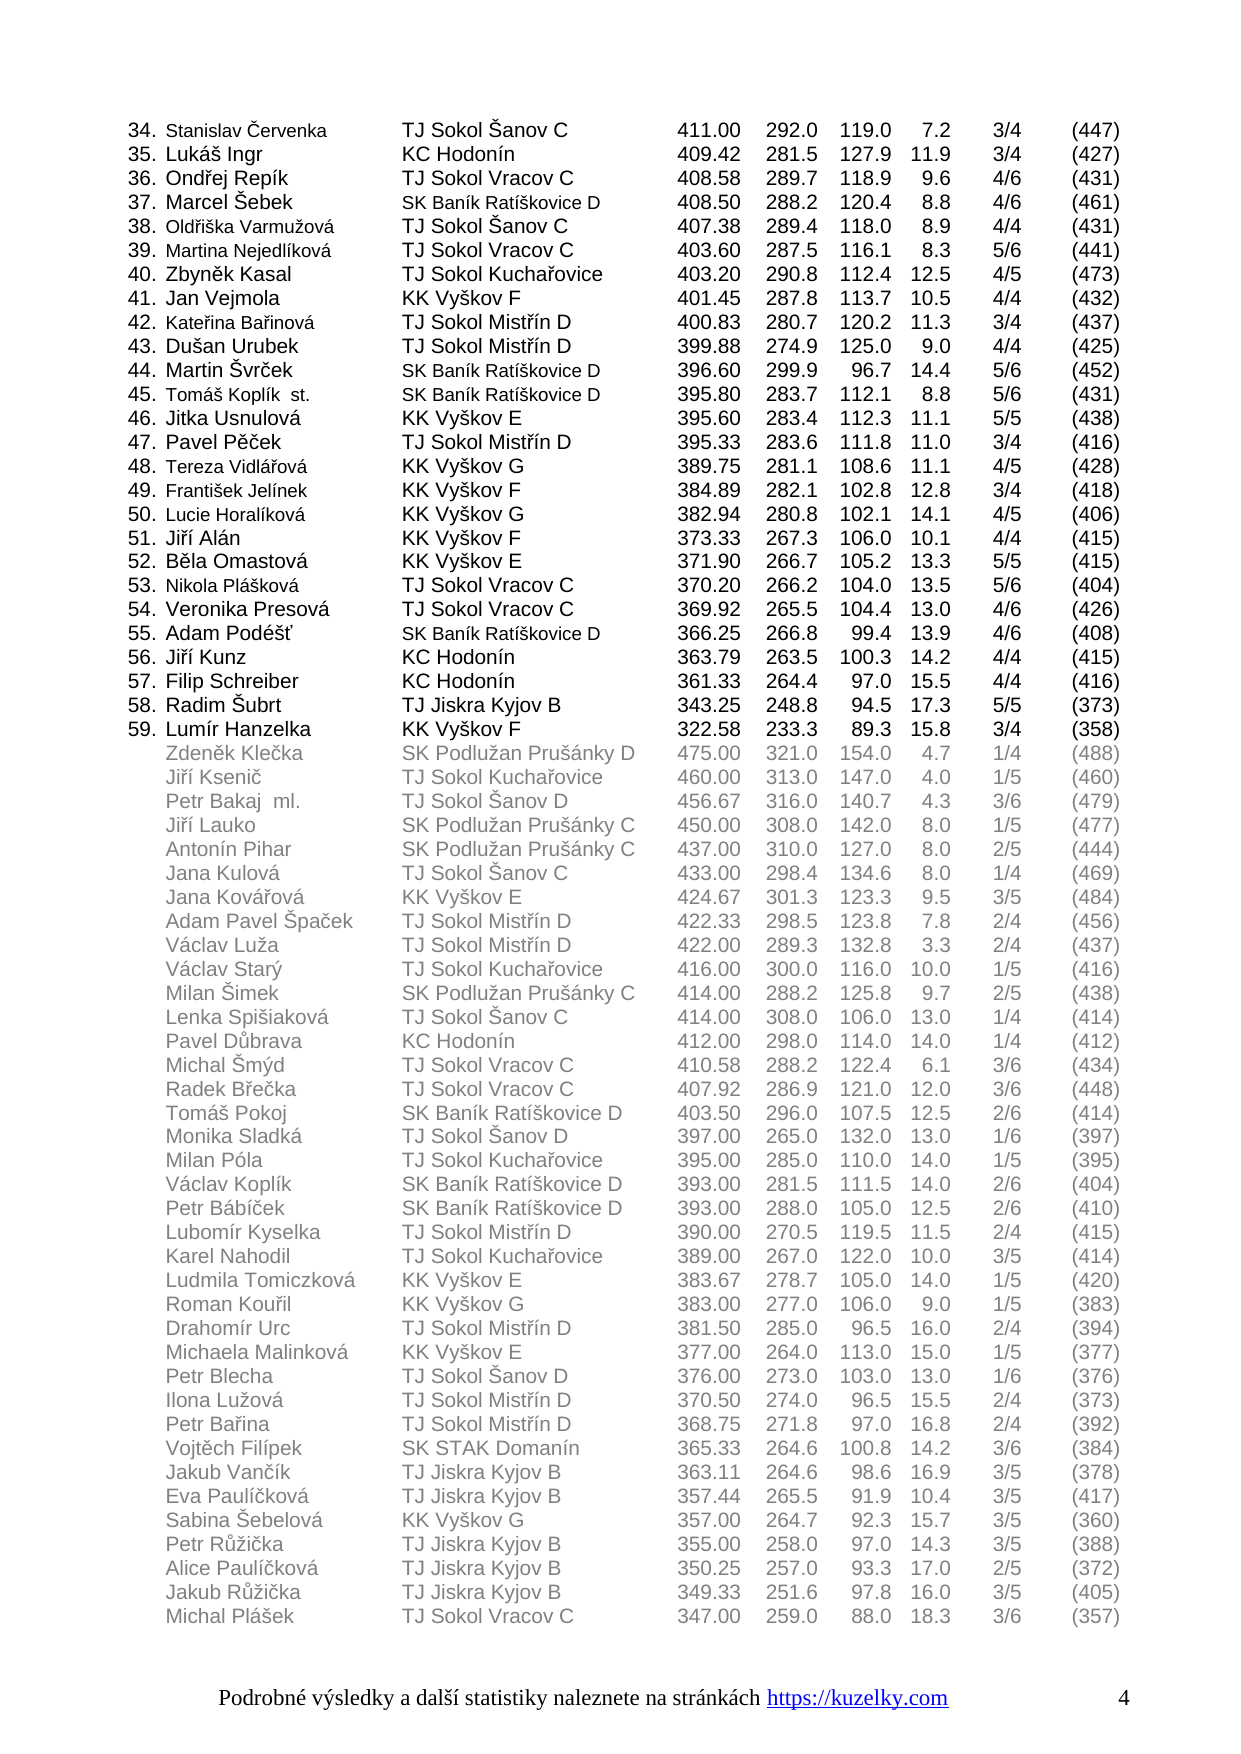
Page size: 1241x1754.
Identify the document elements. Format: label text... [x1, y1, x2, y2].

text Eva Paulíčková TJ Jiskra Kyjov B 357.44 265.5 91.9 10.4 3/5 (417) [106, 1484, 1134, 1508]
text 51. Jiří Alán KK Vyškov F 373.33 267.3 106.0 10.1 4/4 (415) [106, 525, 1134, 549]
text Ludmila Tomiczková KK Vyškov E 383.67 278.7 105.0 14.0 1/5 (420) [106, 1268, 1134, 1292]
text 58. Radim Šubrt TJ Jiskra Kyjov B 343.25 248.8 94.5 17.3 5/5 (373) [106, 693, 1134, 717]
text Antonín Pihar SK Podlužan Prušánky C 437.00 310.0 127.0 8.0 2/5 (444) [106, 837, 1134, 861]
text 59. Lumír Hanzelka KK Vyškov F 322.58 233.3 89.3 15.8 3/4 (358) [106, 717, 1134, 741]
text 39. Martina Nejedlíková TJ Sokol Vracov C 403.60 287.5 116.1 8.3 5/6 (441) [106, 238, 1134, 262]
text Jiří Ksenič TJ Sokol Kuchařovice 460.00 313.0 147.0 4.0 1/5 (460) [106, 765, 1134, 789]
text Lubomír Kyselka TJ Sokol Mistřín D 390.00 270.5 119.5 11.5 2/4 (415) [106, 1220, 1134, 1244]
text 54. Veronika Presová TJ Sokol Vracov C 369.92 265.5 104.4 13.0 4/6 (426) [106, 597, 1134, 621]
text Milan Šimek SK Podlužan Prušánky C 414.00 288.2 125.8 9.7 2/5 (438) [106, 981, 1134, 1004]
text Roman Kouřil KK Vyškov G 383.00 277.0 106.0 9.0 1/5 (383) [106, 1292, 1134, 1316]
text Milan Póla TJ Sokol Kuchařovice 395.00 285.0 110.0 14.0 1/5 (395) [106, 1148, 1134, 1172]
text Michal Plášek TJ Sokol Vracov C 347.00 259.0 88.0 18.3 3/6 (357) [106, 1603, 1134, 1627]
text 53. Nikola Plášková TJ Sokol Vracov C 370.20 266.2 104.0 13.5 5/6 (404) [106, 573, 1134, 597]
text Monika Sladká TJ Sokol Šanov D 397.00 265.0 132.0 13.0 1/6 (397) [106, 1124, 1134, 1148]
text 45. Tomáš Koplík st. SK Baník Ratíškovice D 395.80 283.7 112.1 8.8 5/6 (431) [106, 382, 1134, 406]
text 41. Jan Vejmola KK Vyškov F 401.45 287.8 113.7 10.5 4/4 (432) [106, 286, 1134, 310]
text 47. Pavel Pěček TJ Sokol Mistřín D 395.33 283.6 111.8 11.0 3/4 (416) [106, 429, 1134, 453]
text 55. Adam Podéšť SK Baník Ratíškovice D 366.25 266.8 99.4 13.9 4/6 (408) [106, 621, 1134, 645]
text 36. Ondřej Repík TJ Sokol Vracov C 408.58 289.7 118.9 9.6 4/6 (431) [106, 166, 1134, 190]
text Petr Bakaj ml. TJ Sokol Šanov D 456.67 316.0 140.7 4.3 3/6 (479) [106, 789, 1134, 813]
text Michaela Malinková KK Vyškov E 377.00 264.0 113.0 15.0 1/5 (377) [106, 1340, 1134, 1364]
text Ilona Lužová TJ Sokol Mistřín D 370.50 274.0 96.5 15.5 2/4 (373) [106, 1388, 1134, 1412]
text Michal Šmýd TJ Sokol Vracov C 410.58 288.2 122.4 6.1 3/6 (434) [106, 1052, 1134, 1076]
text Adam Pavel Špaček TJ Sokol Mistřín D 422.33 298.5 123.8 7.8 2/4 (456) [106, 909, 1134, 933]
text Drahomír Urc TJ Sokol Mistřín D 381.50 285.0 96.5 16.0 2/4 (394) [106, 1316, 1134, 1340]
text Zdeněk Klečka SK Podlužan Prušánky D 475.00 321.0 154.0 4.7 1/4 (488) [106, 741, 1134, 765]
text 35. Lukáš Ingr KC Hodonín 409.42 281.5 127.9 11.9 3/4 (427) [106, 142, 1134, 166]
text Jakub Růžička TJ Jiskra Kyjov B 349.33 251.6 97.8 16.0 3/5 (405) [106, 1579, 1134, 1603]
text 42. Kateřina Bařinová TJ Sokol Mistřín D 400.83 280.7 120.2 11.3 3/4 (437) [106, 310, 1134, 334]
text Václav Luža TJ Sokol Mistřín D 422.00 289.3 132.8 3.3 2/4 (437) [106, 933, 1134, 957]
text 38. Oldřiška Varmužová TJ Sokol Šanov C 407.38 289.4 118.0 8.9 4/4 (431) [106, 214, 1134, 238]
text Jana Kulová TJ Sokol Šanov C 433.00 298.4 134.6 8.0 1/4 (469) [106, 861, 1134, 885]
text Petr Růžička TJ Jiskra Kyjov B 355.00 258.0 97.0 14.3 3/5 (388) [106, 1532, 1134, 1556]
text 52. Běla Omastová KK Vyškov E 371.90 266.7 105.2 13.3 5/5 (415) [106, 549, 1134, 573]
text Petr Bařina TJ Sokol Mistřín D 368.75 271.8 97.0 16.8 2/4 (392) [106, 1412, 1134, 1436]
text Petr Bábíček SK Baník Ratíškovice D 393.00 288.0 105.0 12.5 2/6 (410) [106, 1196, 1134, 1220]
text 40. Zbyněk Kasal TJ Sokol Kuchařovice 403.20 290.8 112.4 12.5 4/5 (473) [106, 262, 1134, 286]
text Václav Koplík SK Baník Ratíškovice D 393.00 281.5 111.5 14.0 2/6 (404) [106, 1172, 1134, 1196]
text 57. Filip Schreiber KC Hodonín 361.33 264.4 97.0 15.5 4/4 (416) [106, 669, 1134, 693]
text Pavel Důbrava KC Hodonín 412.00 298.0 114.0 14.0 1/4 (412) [106, 1028, 1134, 1052]
text Lenka Spišiaková TJ Sokol Šanov C 414.00 308.0 106.0 13.0 1/4 (414) [106, 1004, 1134, 1028]
text 44. Martin Švrček SK Baník Ratíškovice D 396.60 299.9 96.7 14.4 5/6 (452) [106, 358, 1134, 382]
text Jana Kovářová KK Vyškov E 424.67 301.3 123.3 9.5 3/5 (484) [106, 885, 1134, 909]
text Tomáš Pokoj SK Baník Ratíškovice D 403.50 296.0 107.5 12.5 2/6 (414) [106, 1100, 1134, 1124]
text Radek Břečka TJ Sokol Vracov C 407.92 286.9 121.0 12.0 3/6 (448) [106, 1076, 1134, 1100]
text Jiří Lauko SK Podlužan Prušánky C 450.00 308.0 142.0 8.0 1/5 (477) [106, 813, 1134, 837]
text 49. František Jelínek KK Vyškov F 384.89 282.1 102.8 12.8 3/4 (418) [106, 477, 1134, 501]
text Karel Nahodil TJ Sokol Kuchařovice 389.00 267.0 122.0 10.0 3/5 (414) [106, 1244, 1134, 1268]
text 48. Tereza Vidlářová KK Vyškov G 389.75 281.1 108.6 11.1 4/5 (428) [106, 453, 1134, 477]
text 46. Jitka Usnulová KK Vyškov E 395.60 283.4 112.3 11.1 5/5 (438) [106, 406, 1134, 429]
text Václav Starý TJ Sokol Kuchařovice 416.00 300.0 116.0 10.0 1/5 (416) [106, 957, 1134, 981]
text Sabina Šebelová KK Vyškov G 357.00 264.7 92.3 15.7 3/5 (360) [106, 1508, 1134, 1532]
text 37. Marcel Šebek SK Baník Ratíškovice D 408.50 288.2 120.4 8.8 4/6 (461) [106, 190, 1134, 214]
text Petr Blecha TJ Sokol Šanov D 376.00 273.0 103.0 13.0 1/6 (376) [106, 1364, 1134, 1388]
text Vojtěch Filípek SK STAK Domanín 365.33 264.6 100.8 14.2 3/6 (384) [106, 1436, 1134, 1460]
text 34. Stanislav Červenka TJ Sokol Šanov C 411.00 292.0 119.0 7.2 3/4 (447) [106, 118, 1134, 142]
text Jakub Vančík TJ Jiskra Kyjov B 363.11 264.6 98.6 16.9 3/5 (378) [106, 1460, 1134, 1484]
text Alice Paulíčková TJ Jiskra Kyjov B 350.25 257.0 93.3 17.0 2/5 (372) [106, 1556, 1134, 1579]
text 50. Lucie Horalíková KK Vyškov G 382.94 280.8 102.1 14.1 4/5 (406) [106, 501, 1134, 525]
text 56. Jiří Kunz KC Hodonín 363.79 263.5 100.3 14.2 4/4 (415) [106, 645, 1134, 669]
text 43. Dušan Urubek TJ Sokol Mistřín D 399.88 274.9 125.0 9.0 4/4 (425) [106, 334, 1134, 358]
